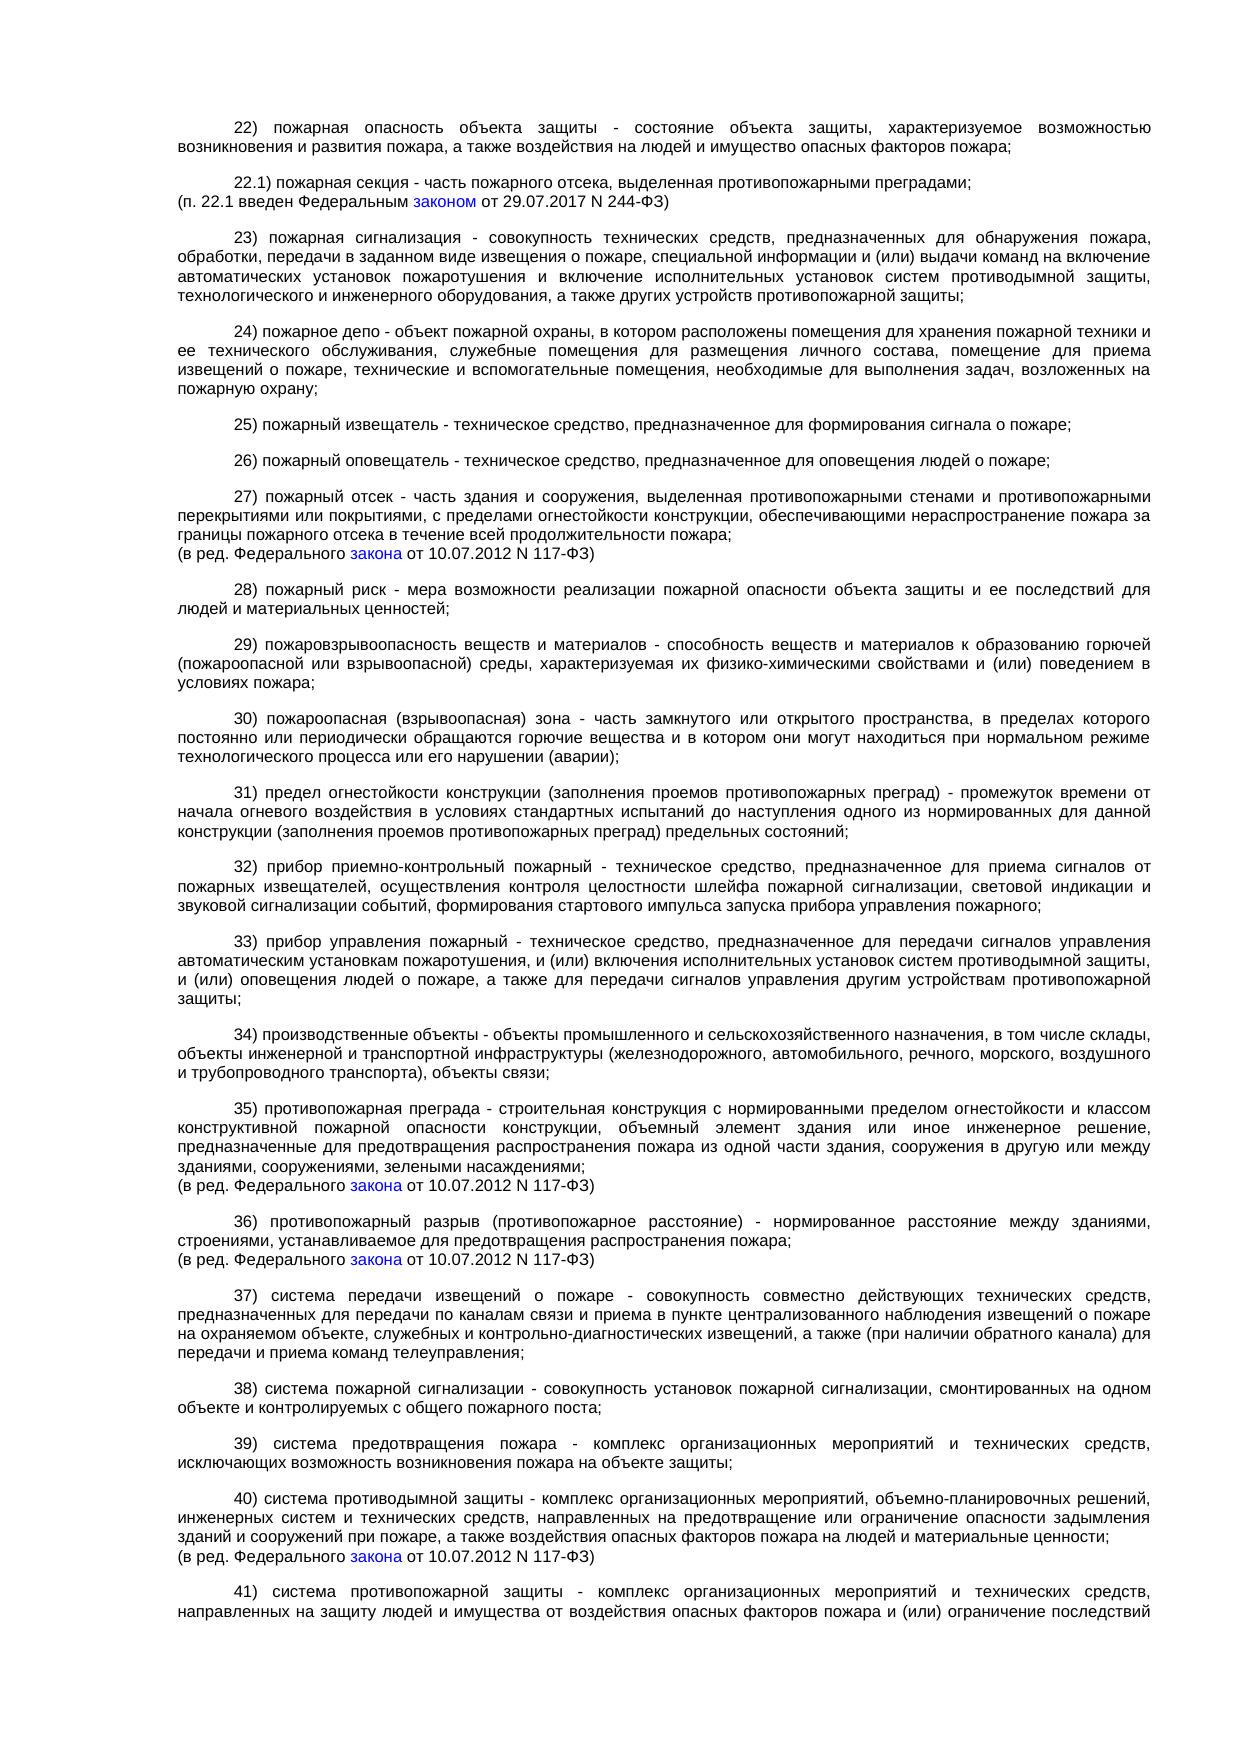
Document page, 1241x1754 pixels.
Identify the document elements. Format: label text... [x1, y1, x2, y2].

text 23) пожарная сигнализация - совокупность технических средств, предназначенных для обнаружения пожара, обработки, передачи в заданном виде извещения о пожаре, специальной информации и (или) выдачи команд на включение автоматических установок пожаротушения и включение исполнительных установок систем противодымной защиты, технологического и инженерного оборудования, а также других устройств противопожарной защиты; [177, 228, 1152, 305]
text (в ред. Федерального закона от 10.07.2012 N 117-ФЗ) [177, 544, 1152, 563]
text 38) система пожарной сигнализации - совокупность установок пожарной сигнализации, смонтированных на одном объекте и контролируемых с общего пожарного поста; [177, 1379, 1152, 1417]
text (п. 22.1 введен Федеральным законом от 29.07.2017 N 244-ФЗ) [177, 192, 1152, 211]
text 22) пожарная опасность объекта защиты - состояние объекта защиты, характеризуемое возможностью возникновения и развития пожара, а также воздействия на людей и имущество опасных факторов пожара; [177, 118, 1152, 156]
text 32) прибор приемно-контрольный пожарный - техническое средство, предназначенное для приема сигналов от пожарных извещателей, осуществления контроля целостности шлейфа пожарной сигнализации, световой индикации и звуковой сигнализации событий, формирования стартового импульса запуска прибора управления пожарного; [177, 857, 1152, 915]
text 34) производственные объекты - объекты промышленного и сельскохозяйственного назначения, в том числе склады, объекты инженерной и транспортной инфраструктуры (железнодорожного, автомобильного, речного, морского, воздушного и трубопроводного транспорта), объекты связи; [177, 1025, 1152, 1082]
text 39) система предотвращения пожара - комплекс организационных мероприятий и технических средств, исключающих возможность возникновения пожара на объекте защиты; [177, 1434, 1152, 1472]
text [177, 1582, 1152, 1621]
text 29) пожаровзрывоопасность веществ и материалов - способность веществ и материалов к образованию горючей (пожароопасной или взрывоопасной) среды, характеризуемая их физико-химическими свойствами и (или) поведением в условиях пожара; [177, 635, 1152, 692]
text 22.1) пожарная секция - часть пожарного отсека, выделенная противопожарными преградами; [177, 173, 1152, 192]
text 31) предел огнестойкости конструкции (заполнения проемов противопожарных преград) - промежуток времени от начала огневого воздействия в условиях стандартных испытаний до наступления одного из нормированных для данной конструкции (заполнения проемов противопожарных преград) предельных состояний; [177, 783, 1152, 841]
text 27) пожарный отсек - часть здания и сооружения, выделенная противопожарными стенами и противопожарными перекрытиями или покрытиями, с пределами огнестойкости конструкции, обеспечивающими нераспространение пожара за границы пожарного отсека в течение всей продолжительности пожара; [177, 486, 1152, 544]
text (в ред. Федерального закона от 10.07.2012 N 117-ФЗ) [177, 1250, 1152, 1269]
text 30) пожароопасная (взрывоопасная) зона - часть замкнутого или открытого пространства, в пределах которого постоянно или периодически обращаются горючие вещества и в котором они могут находиться при нормальном режиме технологического процесса или его нарушении (аварии); [177, 709, 1152, 766]
text 33) прибор управления пожарный - техническое средство, предназначенное для передачи сигналов управления автоматическим установкам пожаротушения, и (или) включения исполнительных установок систем противодымной защиты, и (или) оповещения людей о пожаре, а также для передачи сигналов управления другим устройствам противопожарной защиты; [177, 931, 1152, 1008]
text 36) противопожарный разрыв (противопожарное расстояние) - нормированное расстояние между зданиями, строениями, устанавливаемое для предотвращения распространения пожара; [177, 1211, 1152, 1250]
text 35) противопожарная преграда - строительная конструкция с нормированными пределом огнестойкости и классом конструктивной пожарной опасности конструкции, объемный элемент здания или иное инженерное решение, предназначенные для предотвращения распространения пожара из одной части здания, сооружения в другую или между зданиями, сооружениями, зелеными насаждениями; [177, 1099, 1152, 1176]
text 40) система противодымной защиты - комплекс организационных мероприятий, объемно-планировочных решений, инженерных систем и технических средств, направленных на предотвращение или ограничение опасности задымления зданий и сооружений при пожаре, а также воздействия опасных факторов пожара на людей и материальные ценности; [177, 1489, 1152, 1546]
text 37) система передачи извещений о пожаре - совокупность совместно действующих технических средств, предназначенных для передачи по каналам связи и приема в пункте централизованного наблюдения извещений о пожаре на охраняемом объекте, служебных и контрольно-диагностических извещений, а также (при наличии обратного канала) для передачи и приема команд телеуправления; [177, 1286, 1152, 1362]
text 26) пожарный оповещатель - техническое средство, предназначенное для оповещения людей о пожаре; [177, 451, 1152, 470]
text 25) пожарный извещатель - техническое средство, предназначенное для формирования сигнала о пожаре; [177, 415, 1152, 434]
text 28) пожарный риск - мера возможности реализации пожарной опасности объекта защиты и ее последствий для людей и материальных ценностей; [177, 580, 1152, 618]
text 24) пожарное депо - объект пожарной охраны, в котором расположены помещения для хранения пожарной техники и ее технического обслуживания, служебные помещения для размещения личного состава, помещение для приема извещений о пожаре, технические и вспомогательные помещения, необходимые для выполнения задач, возложенных на пожарную охрану; [177, 321, 1152, 398]
text (в ред. Федерального закона от 10.07.2012 N 117-ФЗ) [177, 1176, 1152, 1195]
text (в ред. Федерального закона от 10.07.2012 N 117-ФЗ) [177, 1546, 1152, 1566]
